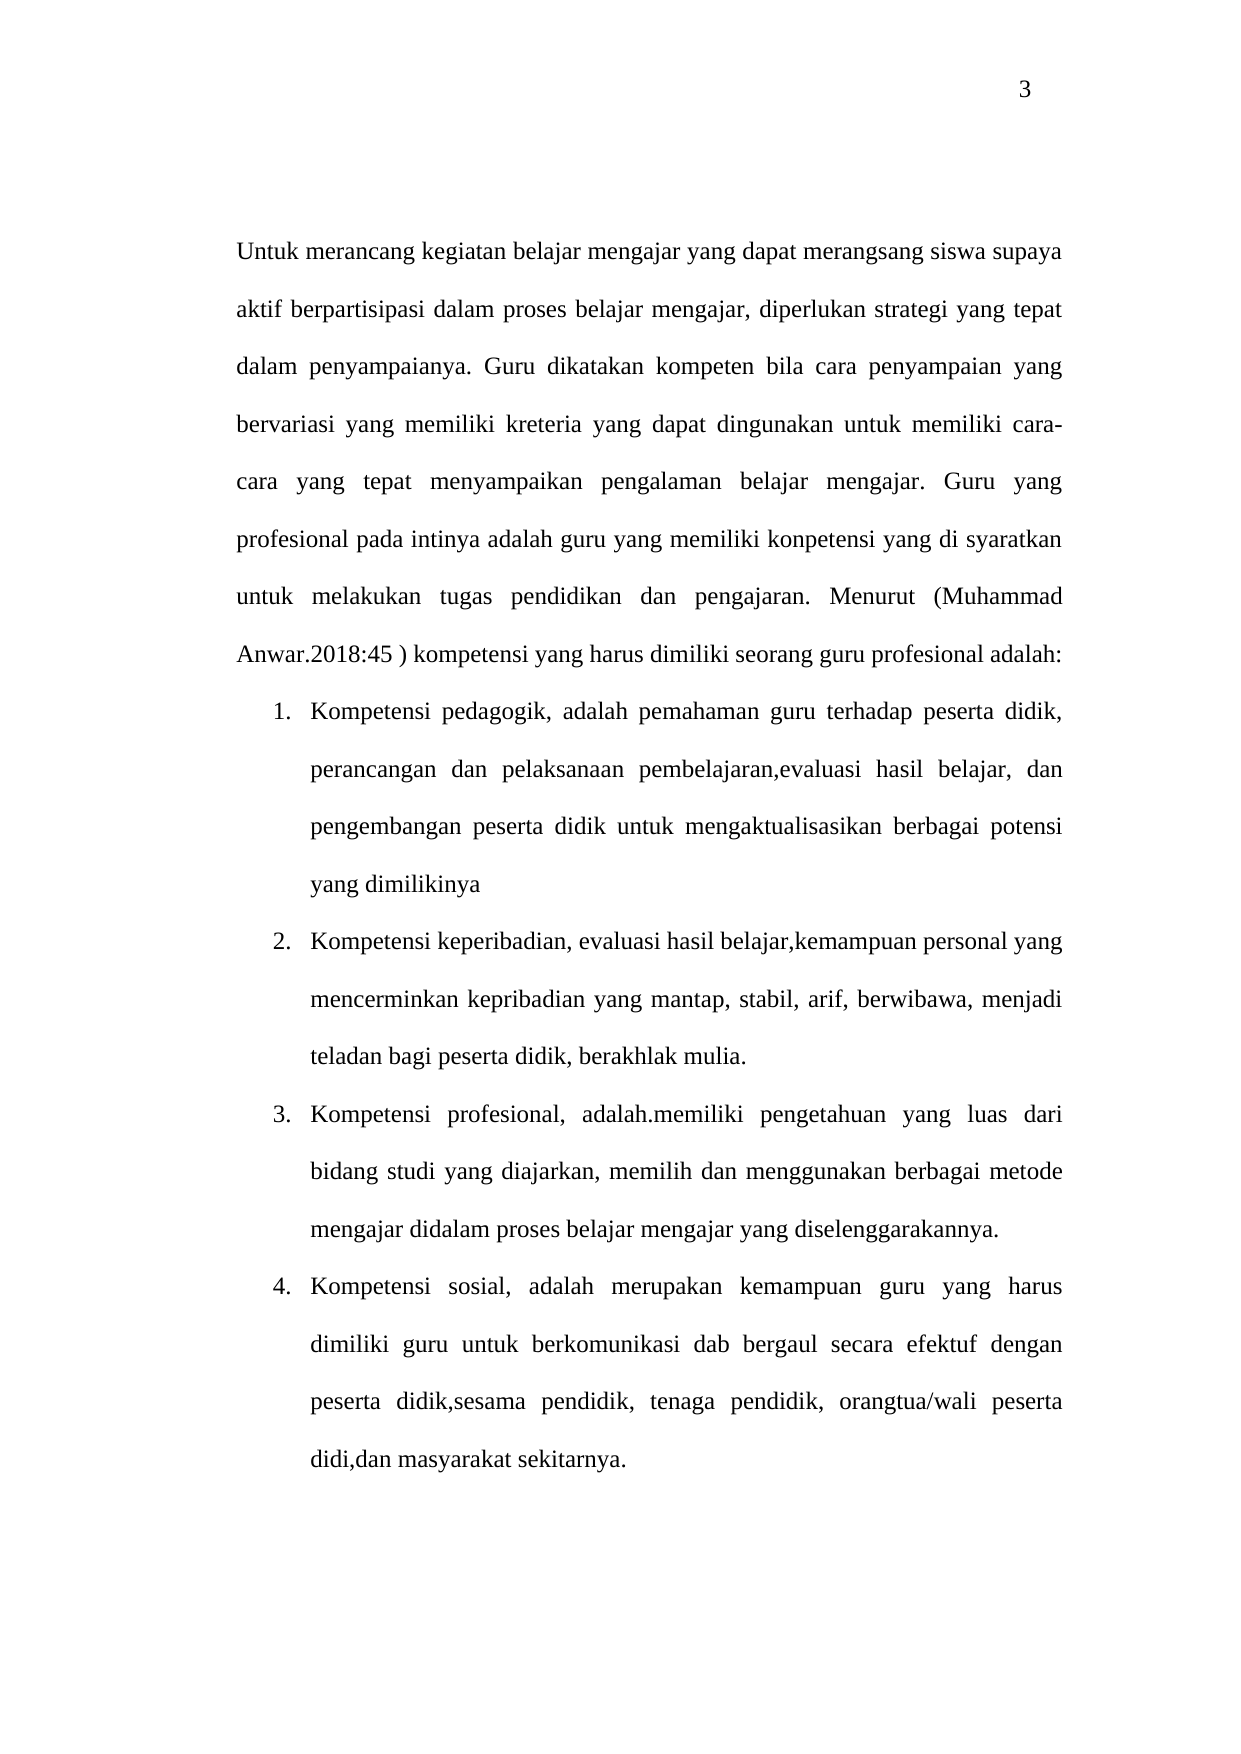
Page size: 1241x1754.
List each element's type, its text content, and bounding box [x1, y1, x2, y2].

list Kompetensi keperibadian, evaluasi hasil belajar,kemampuan personal yang mencerminkan kepribadian yang mantap, stabil, arif, berwibawa, menjadi teladan bagi peserta didik, berakhlak mulia. [273, 926, 1063, 1070]
list Kompetensi sosial, adalah merupakan kemampuan guru yang harus dimiliki guru untuk berkomunikasi dab bergaul secara efektuf dengan peserta didik,sesama pendidik, tenaga pendidik, orangtua/wali peserta didi,dan masyarakat sekitarnya. [273, 1271, 1063, 1472]
list Kompetensi pedagogik, adalah pemahaman guru terhadap peserta didik, perancangan dan pelaksanaan pembelajaran,evaluasi hasil belajar, dan pengembangan peserta didik untuk mengaktualisasikan berbagai potensi yang dimilikinya [273, 696, 1063, 897]
list Kompetensi profesional, adalah.memiliki pengetahuan yang luas dari bidang studi yang diajarkan, memilih dan menggunakan berbagai metode mengajar didalam proses belajar mengajar yang diselenggarakannya. [273, 1099, 1063, 1242]
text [236, 236, 1063, 667]
